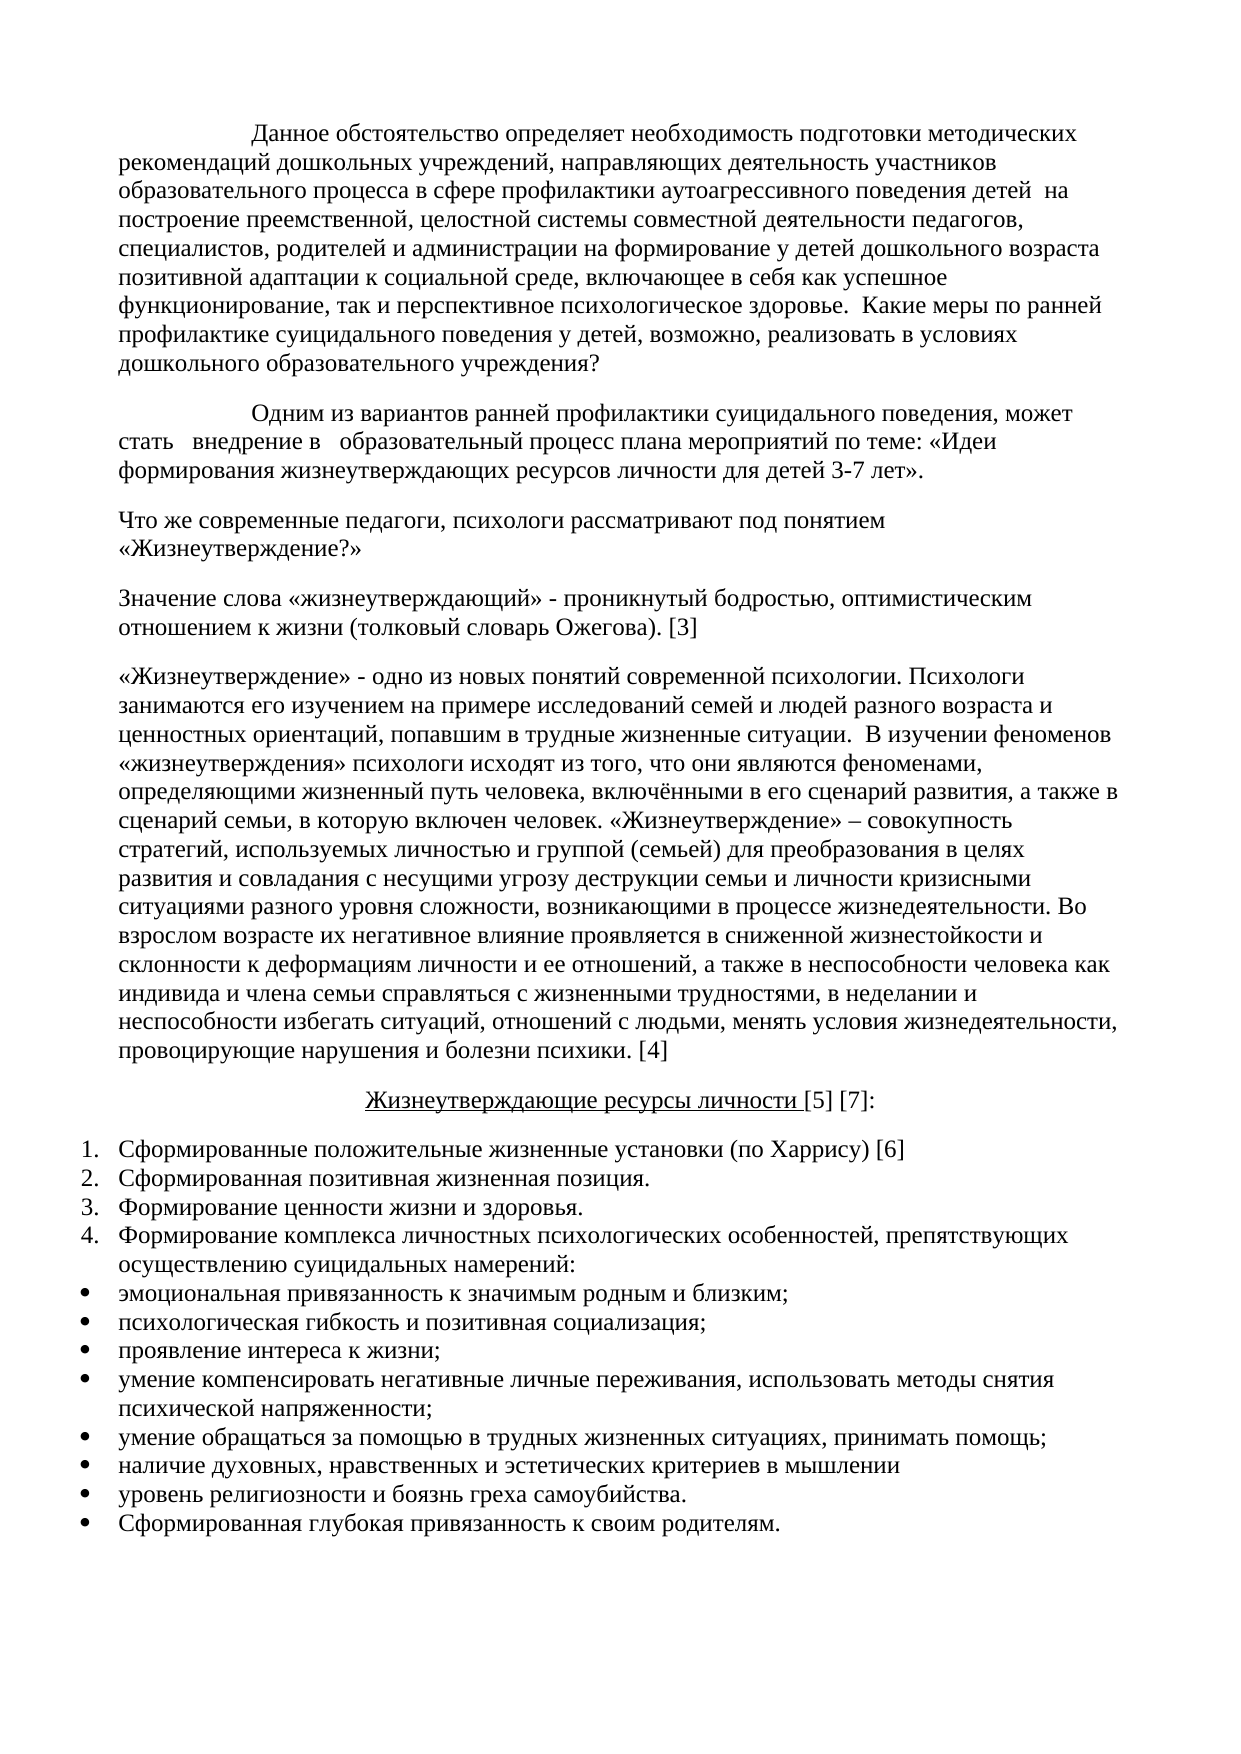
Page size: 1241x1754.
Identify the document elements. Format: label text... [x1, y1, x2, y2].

text Значение слова «жизнеутверждающий» - проникнутый бодростью, оптимистическим отношением к жизни (толковый словарь Ожегова). [3] [118, 583, 1122, 641]
text Одним из вариантов ранней профилактики суицидального поведения, может стать внедрение в образовательный процесс плана мероприятий по теме: «Идеи формирования жизнеутверждающих ресурсов личности для детей 3-7 лет». [118, 398, 1122, 484]
list умение обращаться за помощью в трудных жизненных ситуациях, принимать помощь; [81, 1422, 1122, 1451]
list Формирование комплекса личностных психологических особенностей, препятствующих осуществлению суицидальных намерений: [81, 1221, 1122, 1278]
list эмоциональная привязанность к значимым родным и близким; [81, 1278, 1122, 1307]
list уровень религиозности и боязнь греха самоубийства. [81, 1479, 1122, 1508]
list Сформированная позитивная жизненная позиция. [81, 1163, 1122, 1192]
text Что же современные педагоги, психологи рассматривают под понятием «Жизнеутверждение?» [118, 505, 1122, 562]
list Сформированная глубокая привязанность к своим родителям. [81, 1508, 1122, 1537]
list Сформированные положительные жизненные установки (по Харрису) [6] [81, 1134, 1122, 1163]
list проявление интереса к жизни; [81, 1336, 1122, 1364]
text Данное обстоятельство определяет необходимость подготовки методических рекомендаций дошкольных учреждений, направляющих деятельность участников образовательного процесса в сфере профилактики аутоагрессивного поведения детей на построение преемственной, целостной системы совместной деятельности педагогов, специалистов, родителей и администрации на формирование у детей дошкольного возраста позитивной адаптации к социальной среде, включающее в себя как успешное функционирование, так и перспективное психологическое здоровье. Какие меры по ранней профилактике суицидального поведения у детей, возможно, реализовать в условиях дошкольного образовательного учреждения? [118, 118, 1122, 377]
list умение компенсировать негативные личные переживания, использовать методы снятия психической напряженности; [81, 1364, 1122, 1422]
text Жизнеутверждающие ресурсы личности [5] [7]: [118, 1085, 1122, 1113]
list наличие духовных, нравственных и эстетических критериев в мышлении [81, 1451, 1122, 1479]
text «Жизнеутверждение» - одно из новых понятий современной психологии. Психологи занимаются его изучением на примере исследований семей и людей разного возраста и ценностных ориентаций, попавшим в трудные жизненные ситуации. В изучении феноменов «жизнеутверждения» психологи исходят из того, что они являются феноменами, определяющими жизненный путь человека, включёнными в его сценарий развития, а также в сценарий семьи, в которую включен человек. «Жизнеутверждение» – совокупность стратегий, используемых личностью и группой (семьей) для преобразования в целях развития и совладания с несущими угрозу деструкции семьи и личности кризисными ситуациями разного уровня сложности, возникающими в процессе жизнедеятельности. Во взрослом возрасте их негативное влияние проявляется в сниженной жизнестойкости и склонности к деформациям личности и ее отношений, а также в неспособности человека как индивида и члена семьи справляться с жизненными трудностями, в неделании и неспособности избегать ситуаций, отношений с людьми, менять условия жизнедеятельности, провоцирующие нарушения и болезни психики. [4] [118, 661, 1122, 1064]
list Формирование ценности жизни и здоровья. [81, 1192, 1122, 1221]
list психологическая гибкость и позитивная социализация; [81, 1307, 1122, 1336]
